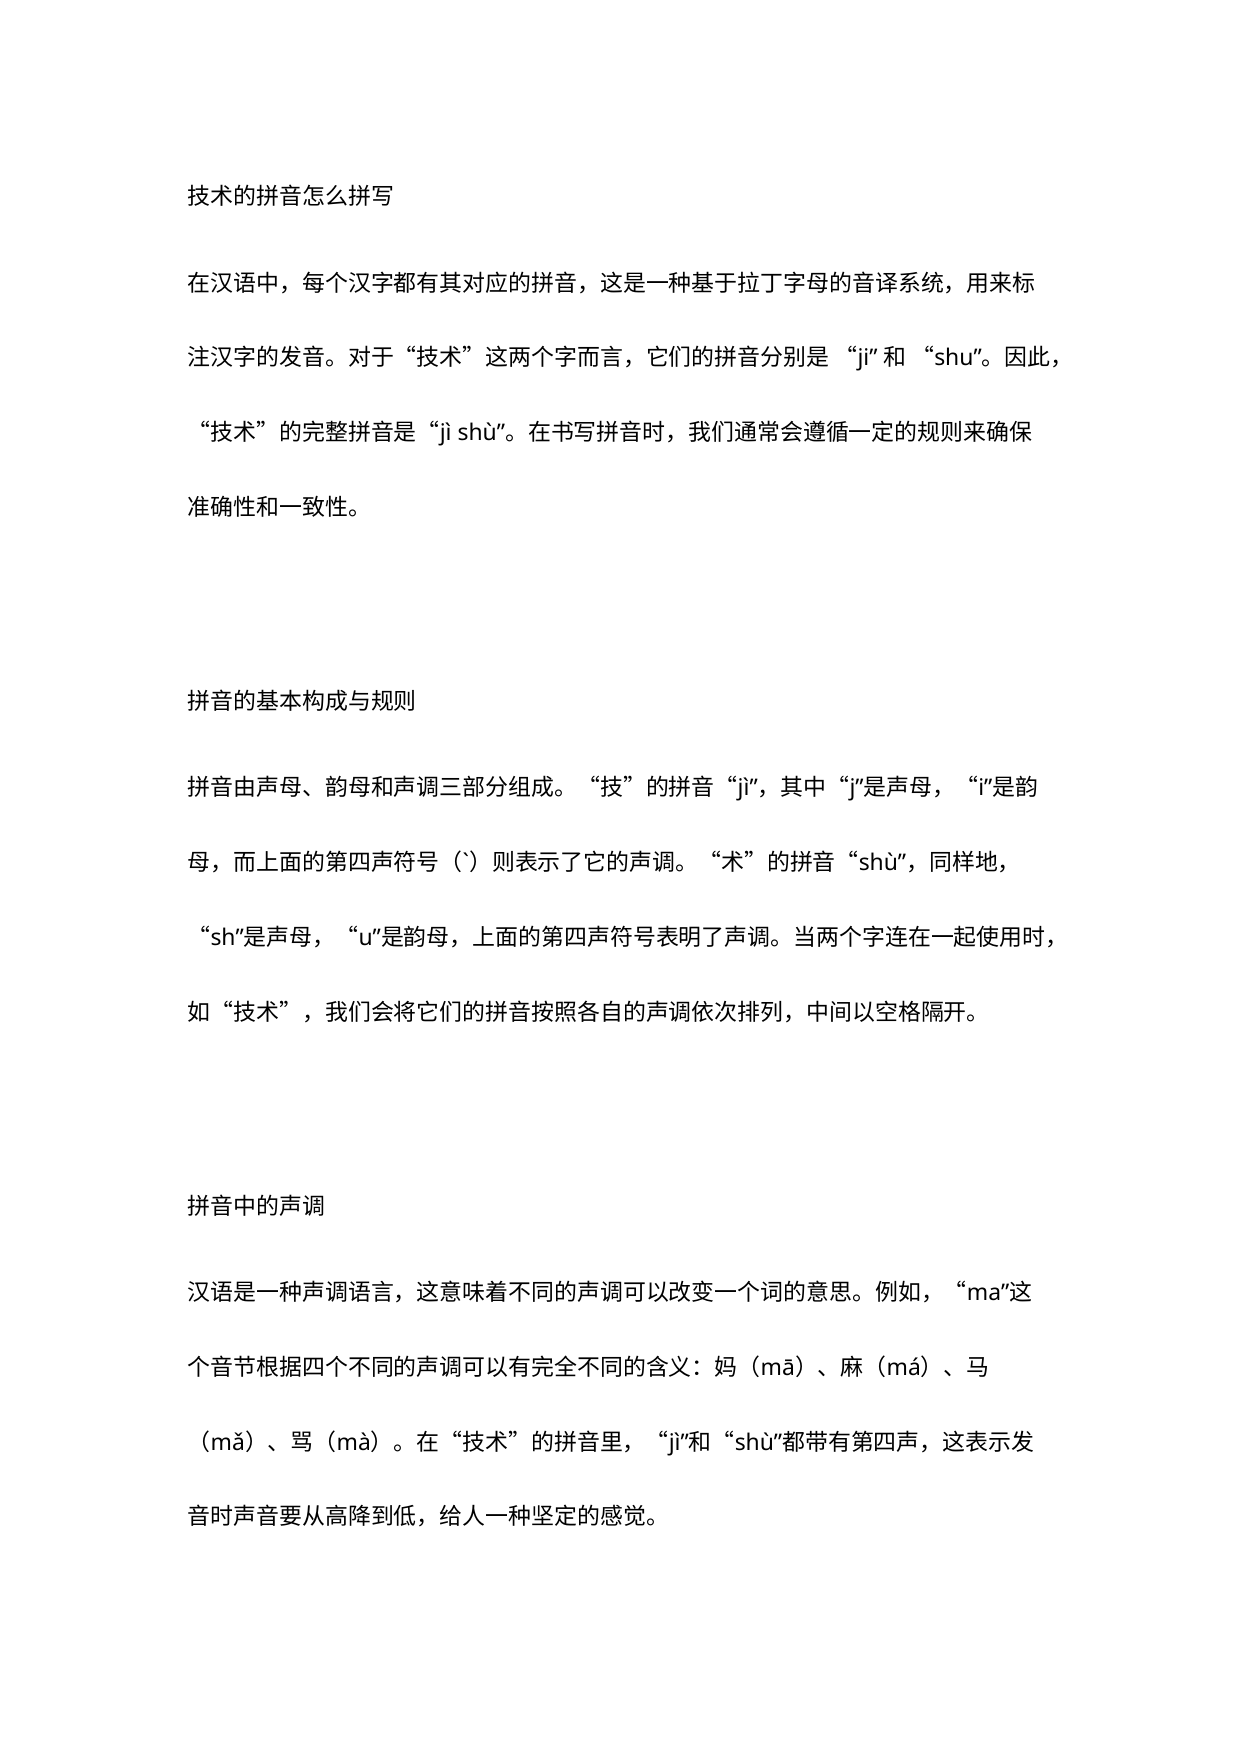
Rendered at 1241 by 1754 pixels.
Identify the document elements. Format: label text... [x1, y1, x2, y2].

text 拼音由声母、韵母和声调三部分组成。“技”的拼音“jì”，其中“j”是声母，“i”是韵母，而上面的第四声符号（`）则表示了它的声调。“术”的拼音“shù”，同样地，“sh”是声母，“u”是韵母，上面的第四声符号表明了声调。当两个字连在一起使用时，如“技术”，我们会将它们的拼音按照各自的声调依次排列，中间以空格隔开。 [187, 753, 1053, 1042]
text 拼音的基本构成与规则 [187, 667, 1053, 732]
text 汉语是一种声调语言，这意味着不同的声调可以改变一个词的意思。例如，“ma”这个音节根据四个不同的声调可以有完全不同的含义：妈（mā）、麻（má）、马（mǎ）、骂（mà）。在“技术”的拼音里，“jì”和“shù”都带有第四声，这表示发音时声音要从高降到低，给人一种坚定的感觉。 [187, 1258, 1053, 1547]
text 在汉语中，每个汉字都有其对应的拼音，这是一种基于拉丁字母的音译系统，用来标注汉字的发音。对于“技术”这两个字而言，它们的拼音分别是 “ji” 和 “shu”。因此，“技术”的完整拼音是“jì shù”。在书写拼音时，我们通常会遵循一定的规则来确保准确性和一致性。 [187, 248, 1053, 538]
text 技术的拼音怎么拼写 [187, 162, 1053, 227]
text 拼音中的声调 [187, 1172, 1053, 1237]
